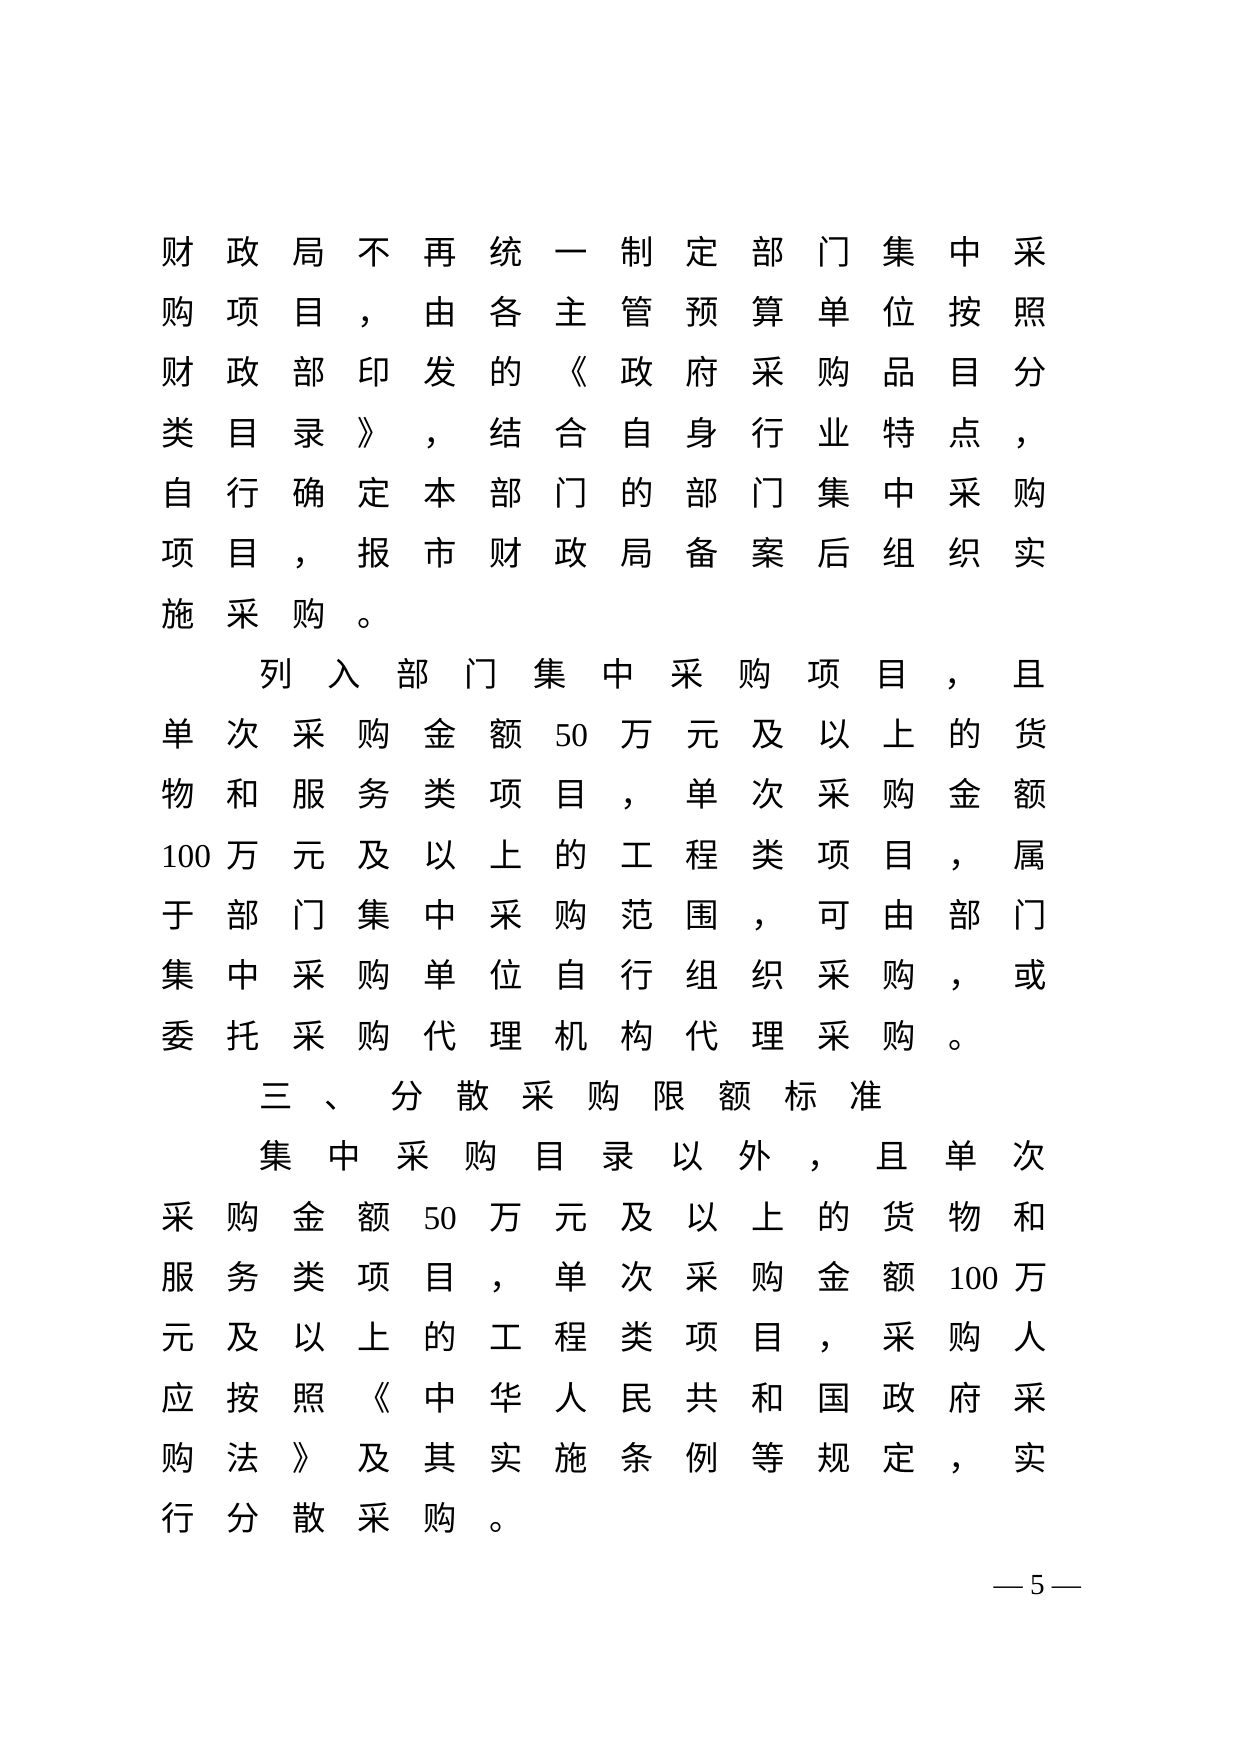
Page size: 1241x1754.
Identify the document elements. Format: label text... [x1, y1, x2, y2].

text 三、分散采购限额标准 [161, 1064, 1079, 1124]
text 集中采购目录以外，且单次采购金额50万元及以上的货物和服务类项目，单次采购金额100万元及以上的工程类项目，采购人应按照《中华人民共和国政府采购法》及其实施条例等规定，实行分散采购。 [161, 1124, 1079, 1546]
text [161, 219, 1079, 642]
text 列入部门集中采购项目，且单次采购金额50万元及以上的货物和服务类项目，单次采购金额100万元及以上的工程类项目，属于部门集中采购范围，可由部门集中采购单位自行组织采购，或委托采购代理机构代理采购。 [161, 642, 1079, 1064]
